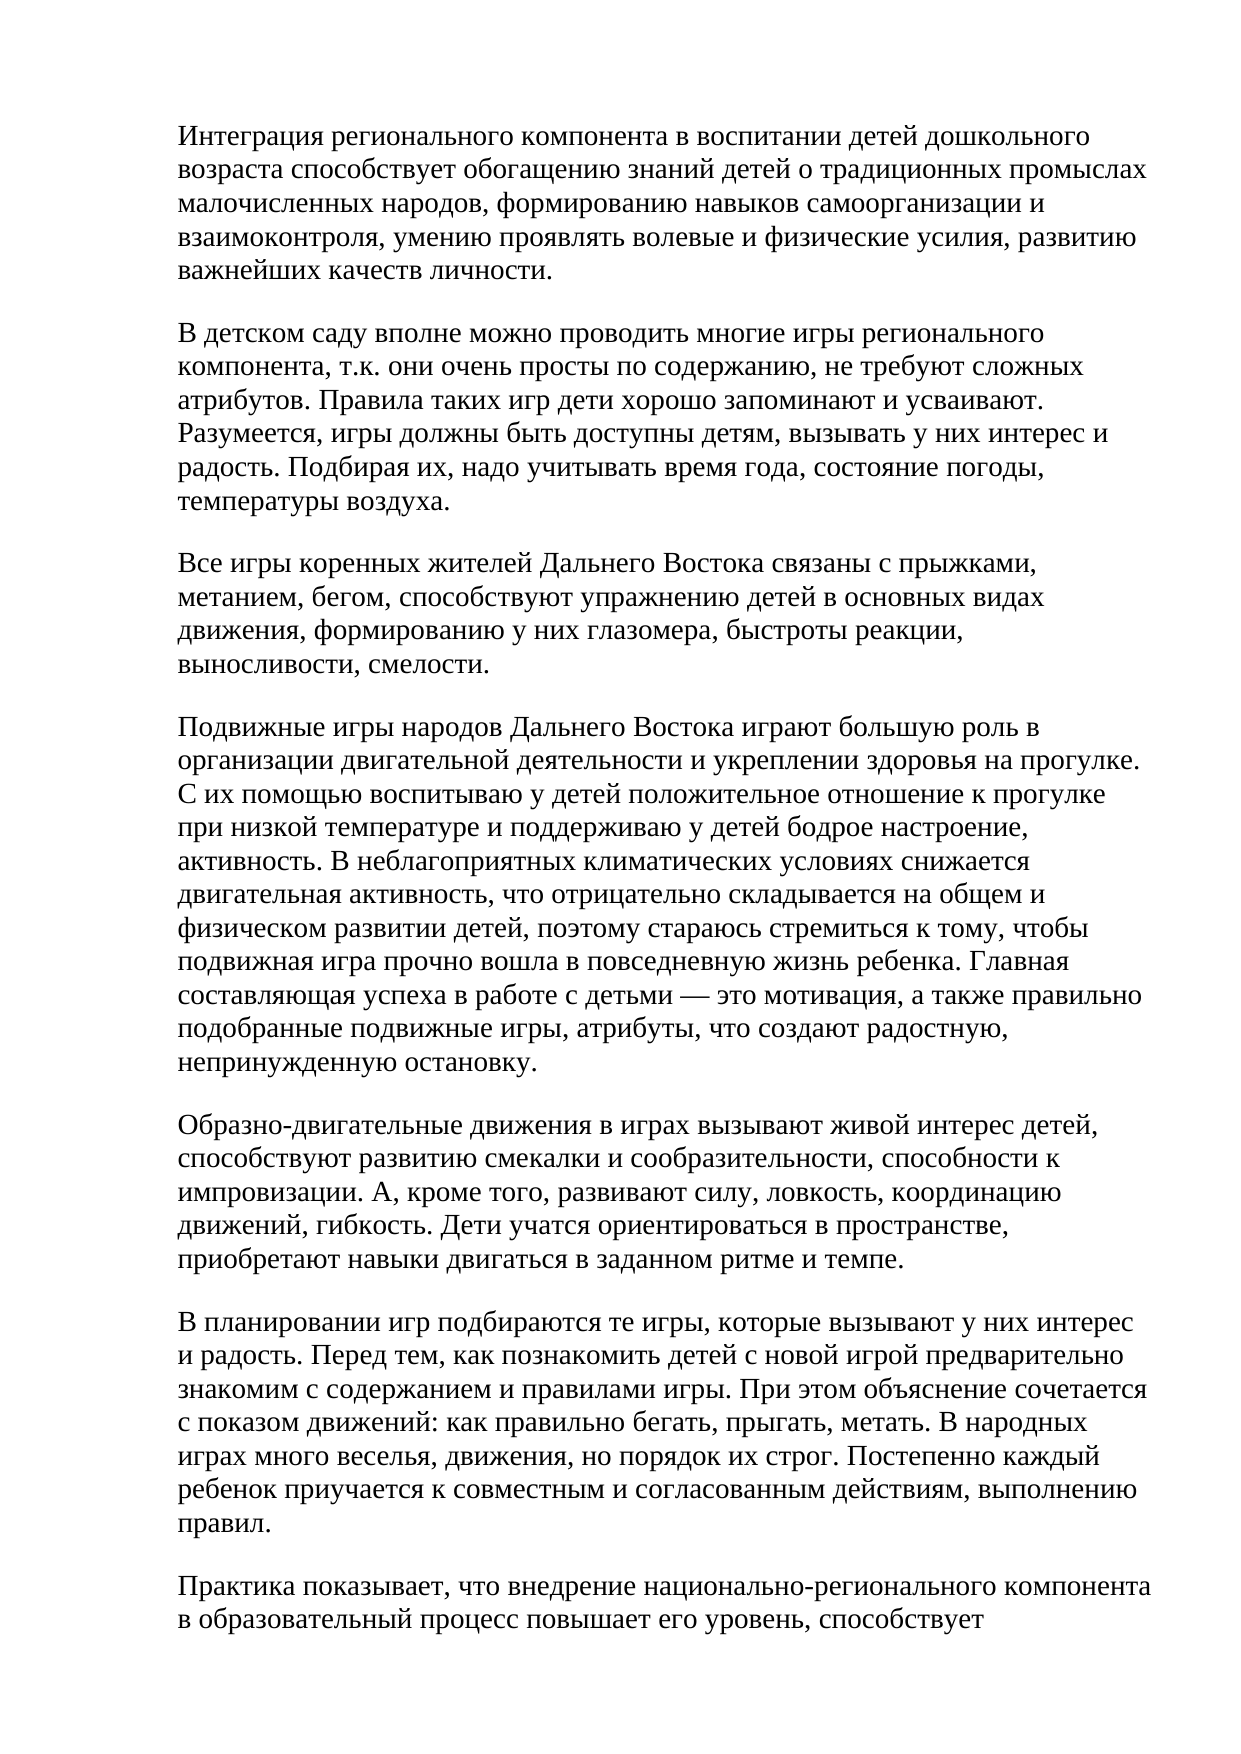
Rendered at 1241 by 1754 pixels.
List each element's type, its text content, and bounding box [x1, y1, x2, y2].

text Подвижные игры народов Дальнего Востока играют большую роль в организации двигательной деятельности и укреплении здоровья на прогулке. С их помощью воспитываю у детей положительное отношение к прогулке при низкой температуре и поддерживаю у детей бодрое настроение, активность. В неблагоприятных климатических условиях снижается двигательная активность, что отрицательно складывается на общем и физическом развитии детей, поэтому стараюсь стремиться к тому, чтобы подвижная игра прочно вошла в повседневную жизнь ребенка. Главная составляющая успеха в работе с детьми — это мотивация, а также правильно подобранные подвижные игры, атрибуты, что создают радостную, непринужденную остановку. [177, 709, 1152, 1078]
text Образно-двигательные движения в играх вызывают живой интерес детей, способствуют развитию смекалки и сообразительности, способности к импровизации. А, кроме того, развивают силу, ловкость, координацию движений, гибкость. Дети учатся ориентироваться в пространстве, приобретают навыки двигаться в заданном ритме и темпе. [177, 1107, 1152, 1274]
text В детском саду вполне можно проводить многие игры регионального компонента, т.к. они очень просты по содержанию, не требуют сложных атрибутов. Правила таких игр дети хорошо запоминают и усваивают. Разумеется, игры должны быть доступны детям, вызывать у них интерес и радость. Подбирая их, надо учитывать время года, состояние погоды, температуры воздуха. [177, 315, 1152, 516]
text Интеграция регионального компонента в воспитании детей дошкольного возраста способствует обогащению знаний детей о традиционных промыслах малочисленных народов, формированию навыков самоорганизации и взаимоконтроля, умению проявлять волевые и физические усилия, развитию важнейших качеств личности. [177, 118, 1152, 286]
text В планировании игр подбираются те игры, которые вызывают у них интерес и радость. Перед тем, как познакомить детей с новой игрой предварительно знакомим с содержанием и правилами игры. При этом объяснение сочетается с показом движений: как правильно бегать, прыгать, метать. В народных играх много веселья, движения, но порядок их строг. Постепенно каждый ребенок приучается к совместным и согласованным действиям, выполнению правил. [177, 1304, 1152, 1538]
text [177, 1568, 1152, 1635]
text Все игры коренных жителей Дальнего Востока связаны с прыжками, метанием, бегом, способствуют упражнению детей в основных видах движения, формированию у них глазомера, быстроты реакции, выносливости, смелости. [177, 545, 1152, 679]
